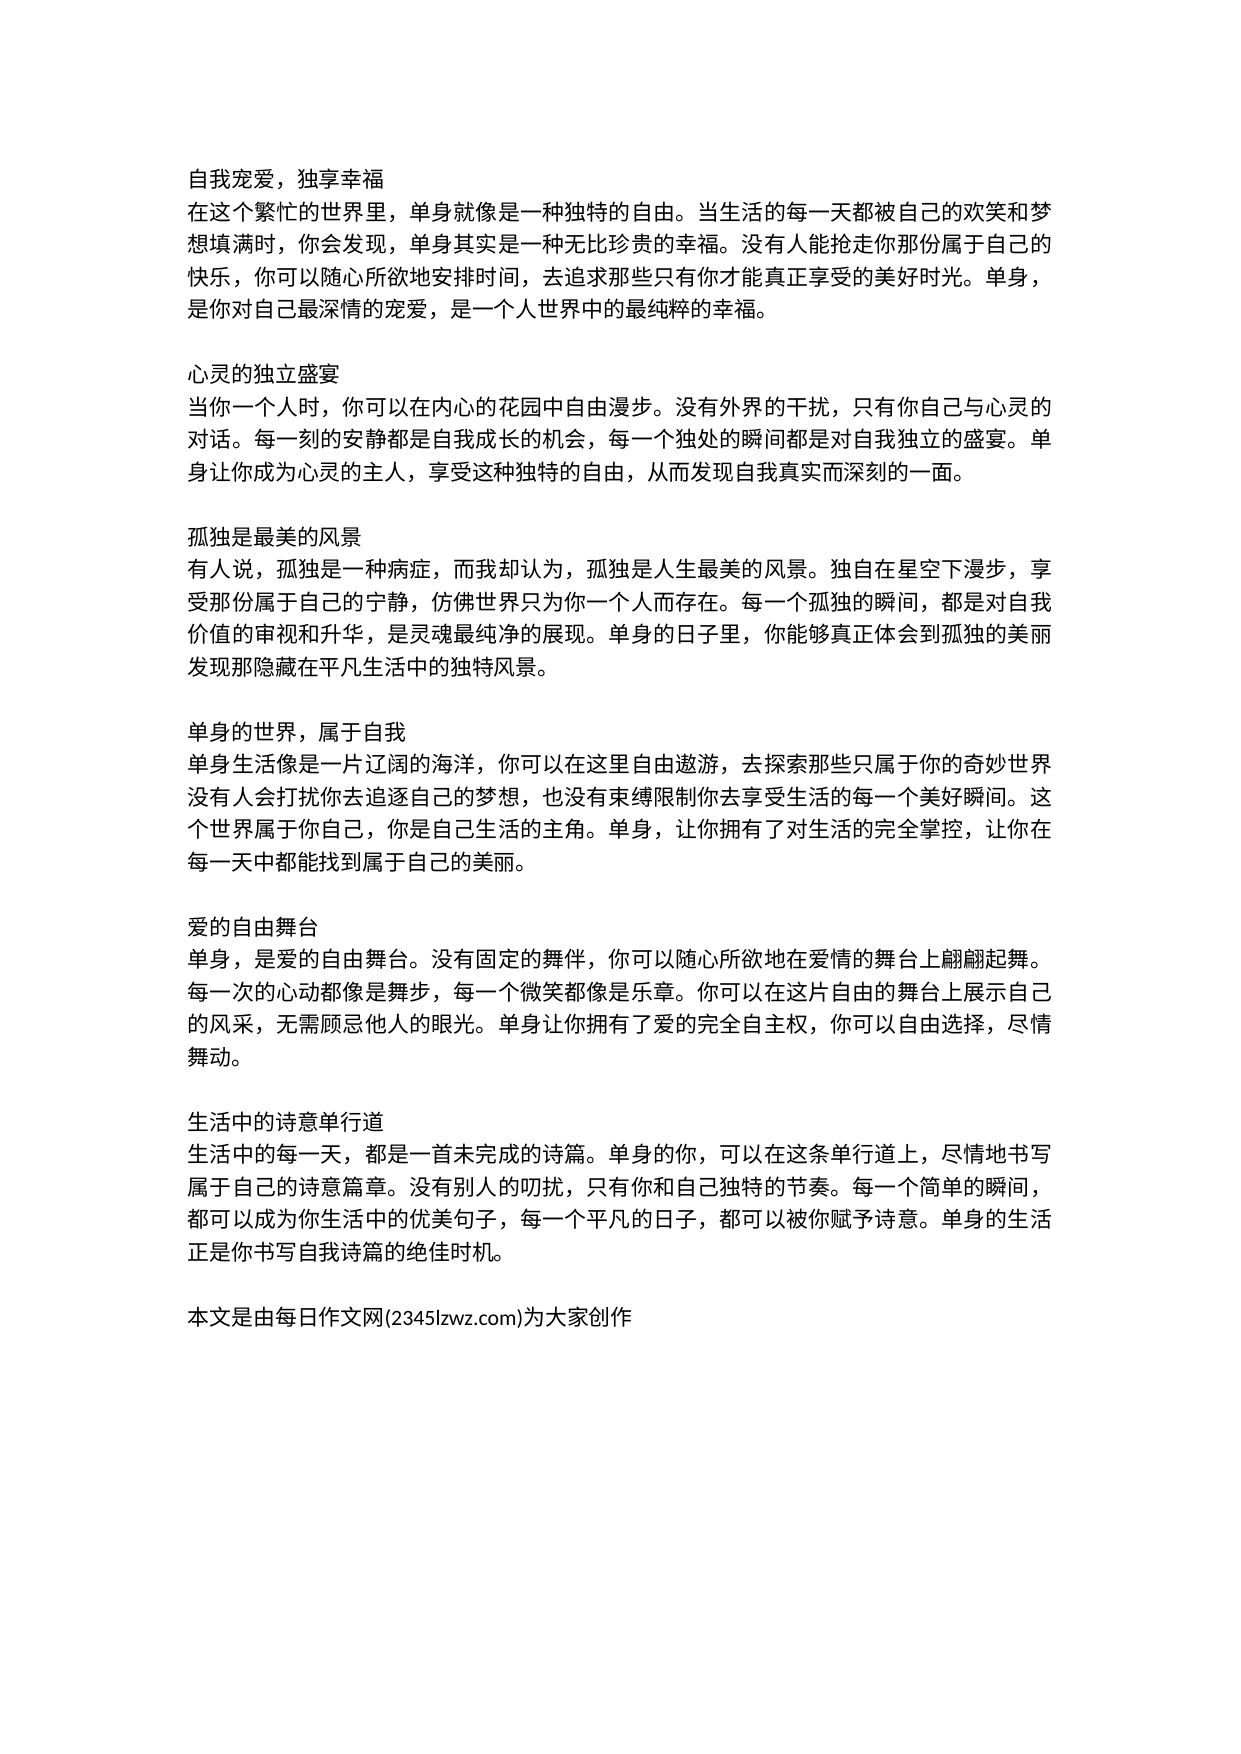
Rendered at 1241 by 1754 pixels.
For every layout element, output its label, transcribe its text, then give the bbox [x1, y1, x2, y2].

text 单身生活像是一片辽阔的海洋，你可以在这里自由遨游，去探索那些只属于你的奇妙世界。没有人会打扰你去追逐自己的梦想，也没有束缚限制你去享受生活的每一个美好瞬间。这个世界属于你自己，你是自己生活的主角。单身，让你拥有了对生活的完全掌控，让你在每一天中都能找到属于自己的美丽。 [187, 747, 1053, 877]
text 本文是由每日作文网(2345lzwz.com)为大家创作 [187, 1299, 1053, 1332]
text 爱的自由舞台 [187, 909, 1053, 942]
text 单身，是爱的自由舞台。没有固定的舞伴，你可以随心所欲地在爱情的舞台上翩翩起舞。每一次的心动都像是舞步，每一个微笑都像是乐章。你可以在这片自由的舞台上展示自己的风采，无需顾忌他人的眼光。单身让你拥有了爱的完全自主权，你可以自由选择，尽情舞动。 [187, 942, 1053, 1072]
text 自我宠爱，独享幸福 [187, 162, 1053, 194]
text 孤独是最美的风景 [187, 519, 1053, 552]
text 单身的世界，属于自我 [187, 714, 1053, 747]
text 在这个繁忙的世界里，单身就像是一种独特的自由。当生活的每一天都被自己的欢笑和梦想填满时，你会发现，单身其实是一种无比珍贵的幸福。没有人能抢走你那份属于自己的快乐，你可以随心所欲地安排时间，去追求那些只有你才能真正享受的美好时光。单身，是你对自己最深情的宠爱，是一个人世界中的最纯粹的幸福。 [187, 194, 1053, 324]
text 当你一个人时，你可以在内心的花园中自由漫步。没有外界的干扰，只有你自己与心灵的对话。每一刻的安静都是自我成长的机会，每一个独处的瞬间都是对自我独立的盛宴。单身让你成为心灵的主人，享受这种独特的自由，从而发现自我真实而深刻的一面。 [187, 389, 1053, 487]
text 心灵的独立盛宴 [187, 357, 1053, 389]
text 生活中的诗意单行道 [187, 1104, 1053, 1137]
text 有人说，孤独是一种病症，而我却认为，孤独是人生最美的风景。独自在星空下漫步，享受那份属于自己的宁静，仿佛世界只为你一个人而存在。每一个孤独的瞬间，都是对自我价值的审视和升华，是灵魂最纯净的展现。单身的日子里，你能够真正体会到孤独的美丽，发现那隐藏在平凡生活中的独特风景。 [187, 552, 1053, 682]
text 生活中的每一天，都是一首未完成的诗篇。单身的你，可以在这条单行道上，尽情地书写属于自己的诗意篇章。没有别人的叨扰，只有你和自己独特的节奏。每一个简单的瞬间，都可以成为你生活中的优美句子，每一个平凡的日子，都可以被你赋予诗意。单身的生活，正是你书写自我诗篇的绝佳时机。 [187, 1137, 1053, 1267]
